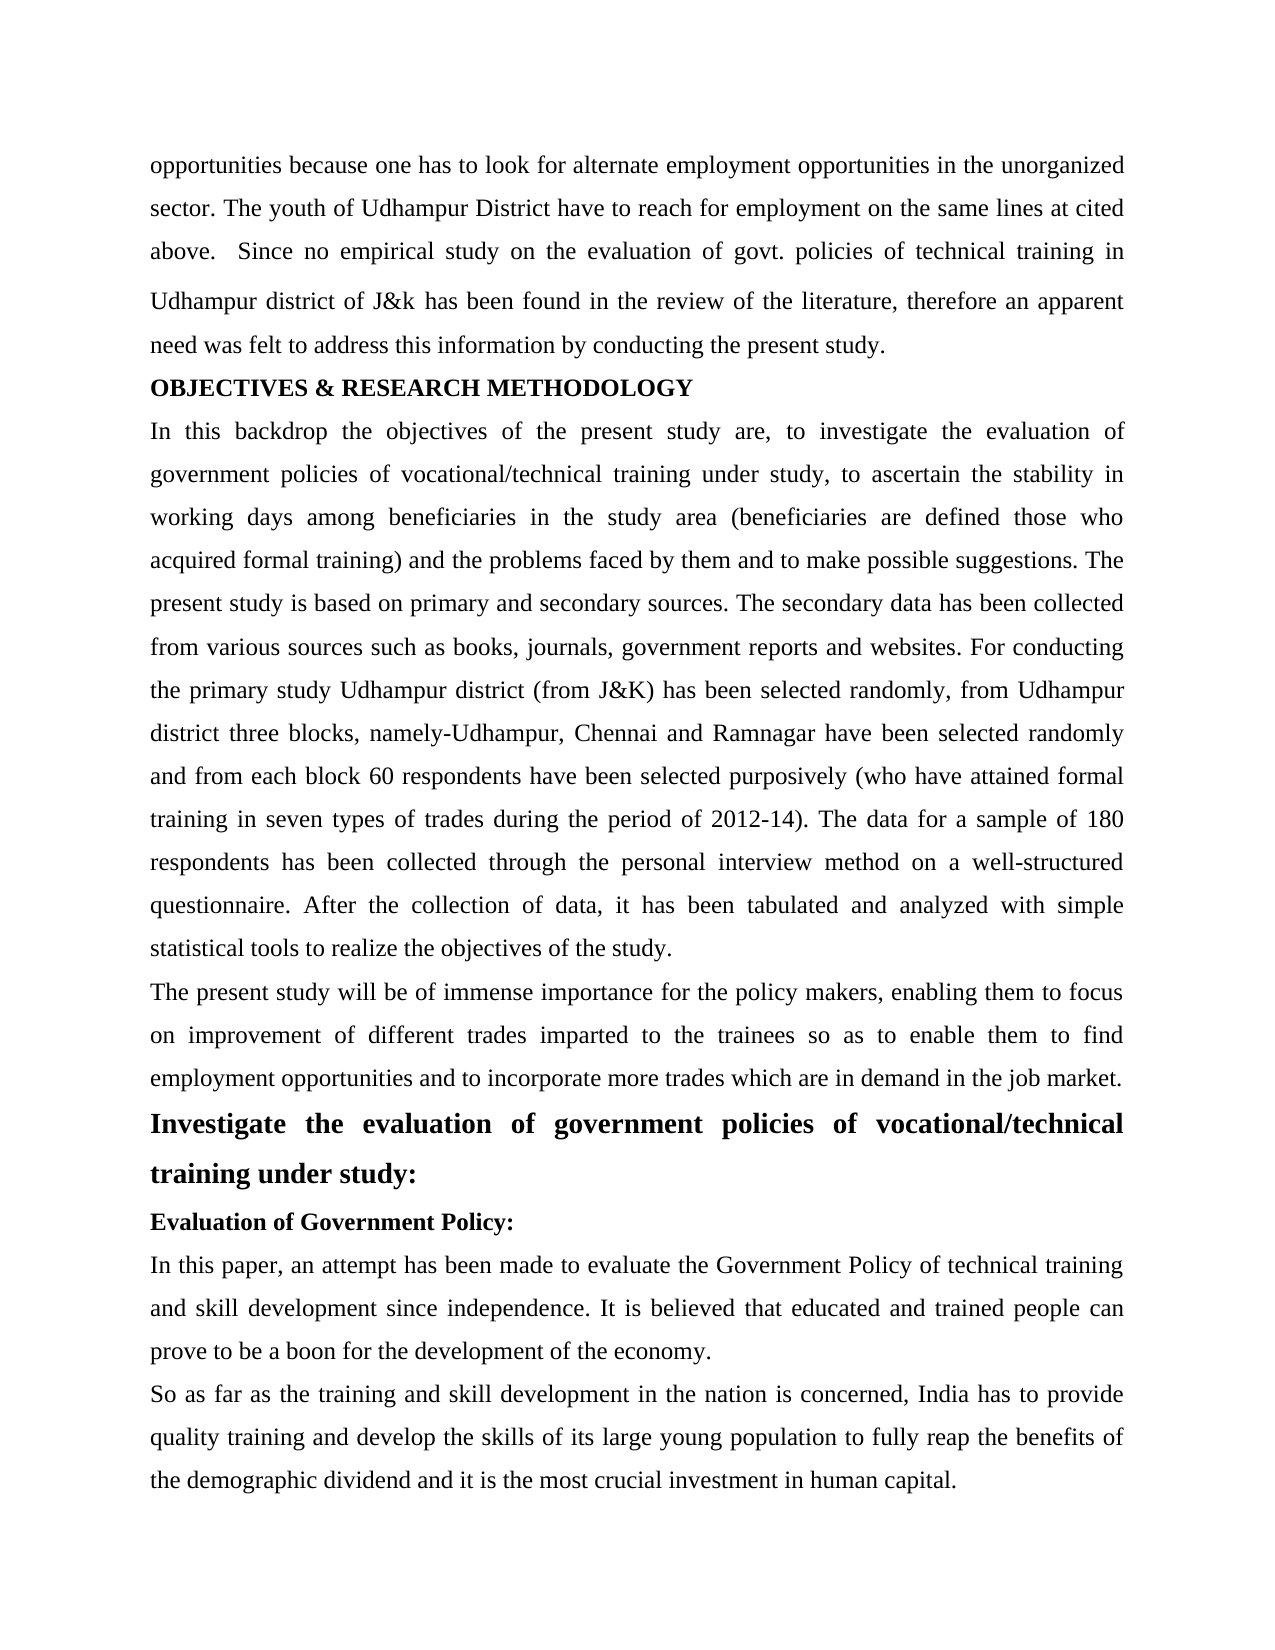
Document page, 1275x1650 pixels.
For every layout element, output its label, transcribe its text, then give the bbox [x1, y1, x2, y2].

text Investigate the evaluation of government policies of vocational/technical training under study: [150, 1106, 1125, 1190]
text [150, 150, 1125, 358]
list OBJECTIVES & RESEARCH METHODOLOGY [150, 373, 1125, 402]
text The present study will be of immense importance for the policy makers, enabling them to focus on improvement of different trades imparted to the trainees so as to enable them to find employment opportunities and to incorporate more trades which are in demand in the job market. [150, 977, 1125, 1092]
text In this paper, an attempt has been made to evaluate the Government Policy of technical training and skill development since independence. It is believed that educated and trained people can prove to be a boon for the development of the economy. [150, 1250, 1125, 1365]
text So as far as the training and skill development in the nation is concerned, India has to provide quality training and develop the skills of its large young population to fully reap the benefits of the demographic dividend and it is the most crucial investment in human capital. [150, 1379, 1125, 1494]
text Evaluation of Government Policy: [150, 1207, 1125, 1235]
list In this backdrop the objectives of the present study are, to investigate the evaluation of government policies of vocational/technical training under study, to ascertain the stability in working days among beneficiaries in the study area (beneficiaries are defined those who acquired formal training) and the problems faced by them and to make possible suggestions. The present study is based on primary and secondary sources. The secondary data has been collected from various sources such as books, journals, government reports and websites. For conducting the primary study Udhampur district (from J&K) has been selected randomly, from Udhampur district three blocks, namely-Udhampur, Chennai and Ramnagar have been selected randomly and from each block 60 respondents have been selected purposively (who have attained formal training in seven types of trades during the period of 2012-14). The data for a sample of 180 respondents has been collected through the personal interview method on a well-structured questionnaire. After the collection of data, it has been tabulated and analyzed with simple statistical tools to realize the objectives of the study. [150, 416, 1125, 962]
